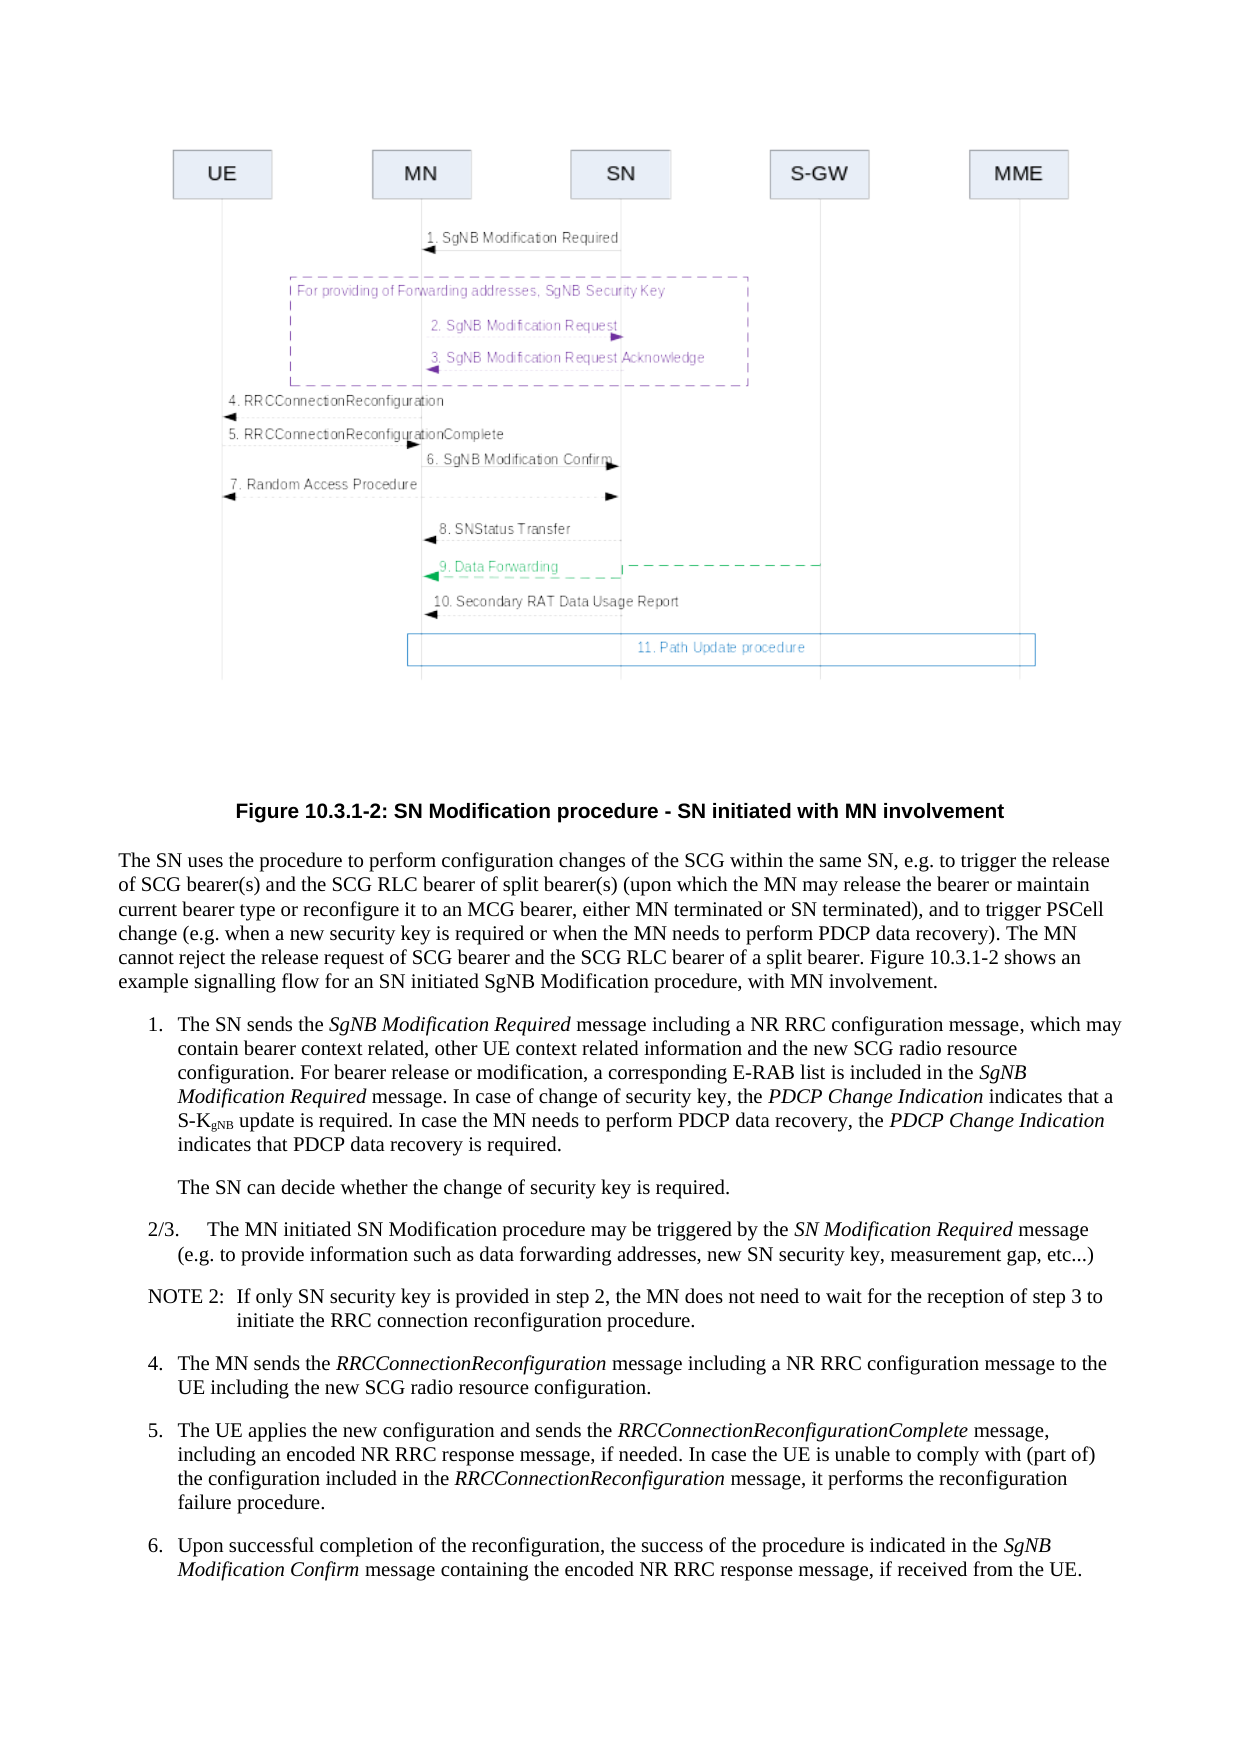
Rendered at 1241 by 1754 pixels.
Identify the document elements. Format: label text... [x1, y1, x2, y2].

text The SN can decide whether the change of security key is required. [177, 1174, 1122, 1199]
text 2/3. The MN initiated SN Modification procedure may be triggered by the SN Modification Required message (e.g. to provide information such as data forwarding addresses, new SN security key, measurement gap, etc...) [148, 1217, 1122, 1266]
text 5. The UE applies the new configuration and sends the RRCConnectionReconfigurationComplete message, including an encoded NR RRC response message, if needed. In case the UE is unable to comply with (part of) the configuration included in the RRCConnectionReconfiguration message, it performs the reconfiguration failure procedure. [148, 1418, 1122, 1514]
text NOTE 2: If only SN security key is provided in step 2, the MN does not need to wait for the reception of step 3 to initiate the RRC connection reconfiguration procedure. [148, 1284, 1122, 1332]
text 1. The SN sends the SgNB Modification Required message including a NR RRC configuration message, which may contain bearer context related, other UE context related information and the new SCG radio resource configuration. For bearer release or modification, a corresponding E-RAB list is included in the SgNB Modification Required message. In case of change of security key, the PDCP Change Indication indicates that a S-KgNB update is required. In case the MN needs to perform PDCP data recovery, the PDCP Change Indication indicates that PDCP data recovery is required. [148, 1011, 1122, 1156]
text 4. The MN sends the RRCConnectionReconfiguration message including a NR RRC configuration message to the UE including the new SCG radio resource configuration. [148, 1351, 1122, 1399]
text The SN uses the procedure to perform configuration changes of the SCG within the same SN, e.g. to trigger the release of SCG bearer(s) and the SCG RLC bearer of split bearer(s) (upon which the MN may release the bearer or maintain current bearer type or reconfigure it to an MCG bearer, either MN terminated or SN terminated), and to trigger PSCell change (e.g. when a new security key is required or when the MN needs to perform PDCP data recovery). The MN cannot reject the release request of SCG bearer and the SCG RLC bearer of a split bearer. Figure 10.3.1-2 shows an example signalling flow for an SN initiated SgNB Modification procedure, with MN involvement. [118, 848, 1122, 993]
text Figure 10.3.1-2: SN Modification procedure - SN initiated with MN involvement [118, 799, 1122, 823]
text 6. Upon successful completion of the reconfiguration, the success of the procedure is indicated in the SgNB Modification Confirm message containing the encoded NR RRC response message, if received from the UE. [148, 1533, 1122, 1581]
